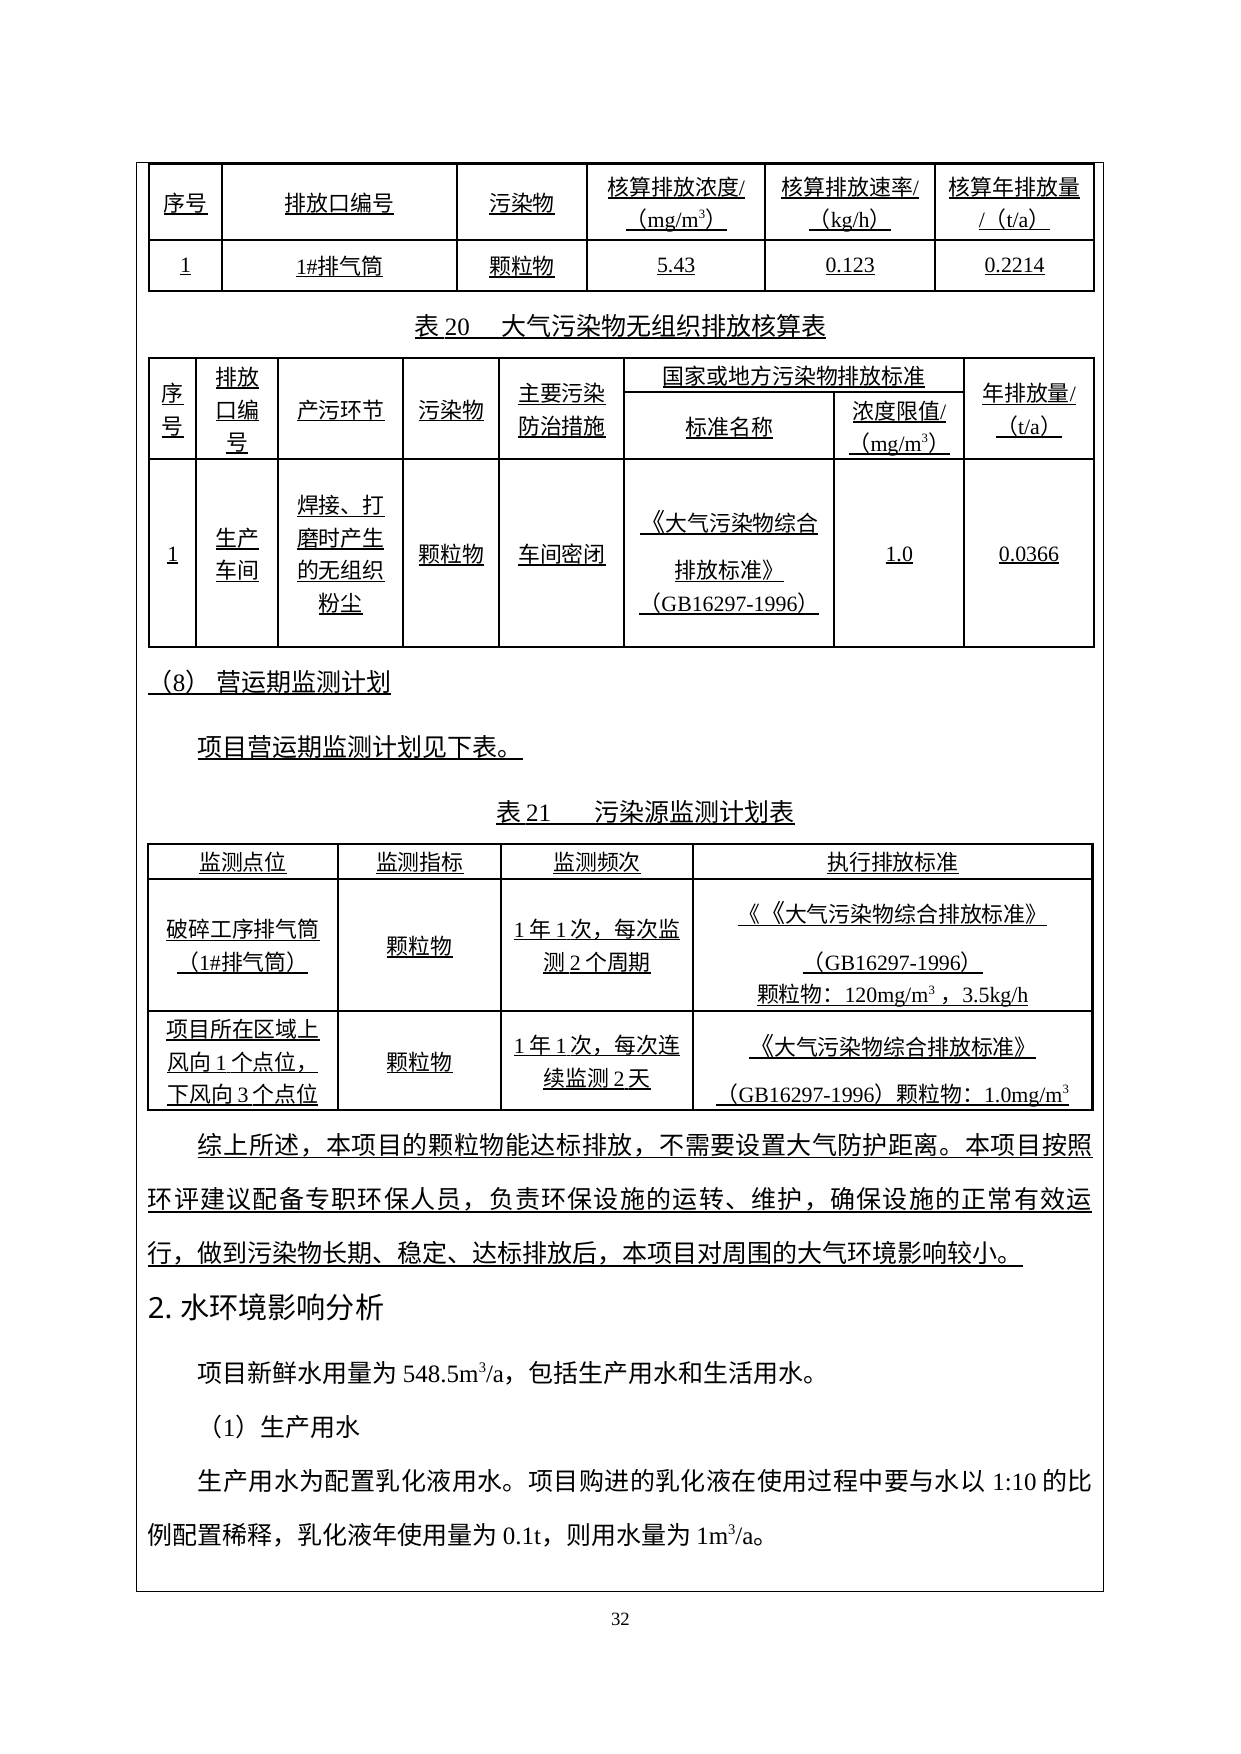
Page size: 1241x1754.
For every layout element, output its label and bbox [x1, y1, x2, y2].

table_header [137, 163, 1103, 1591]
